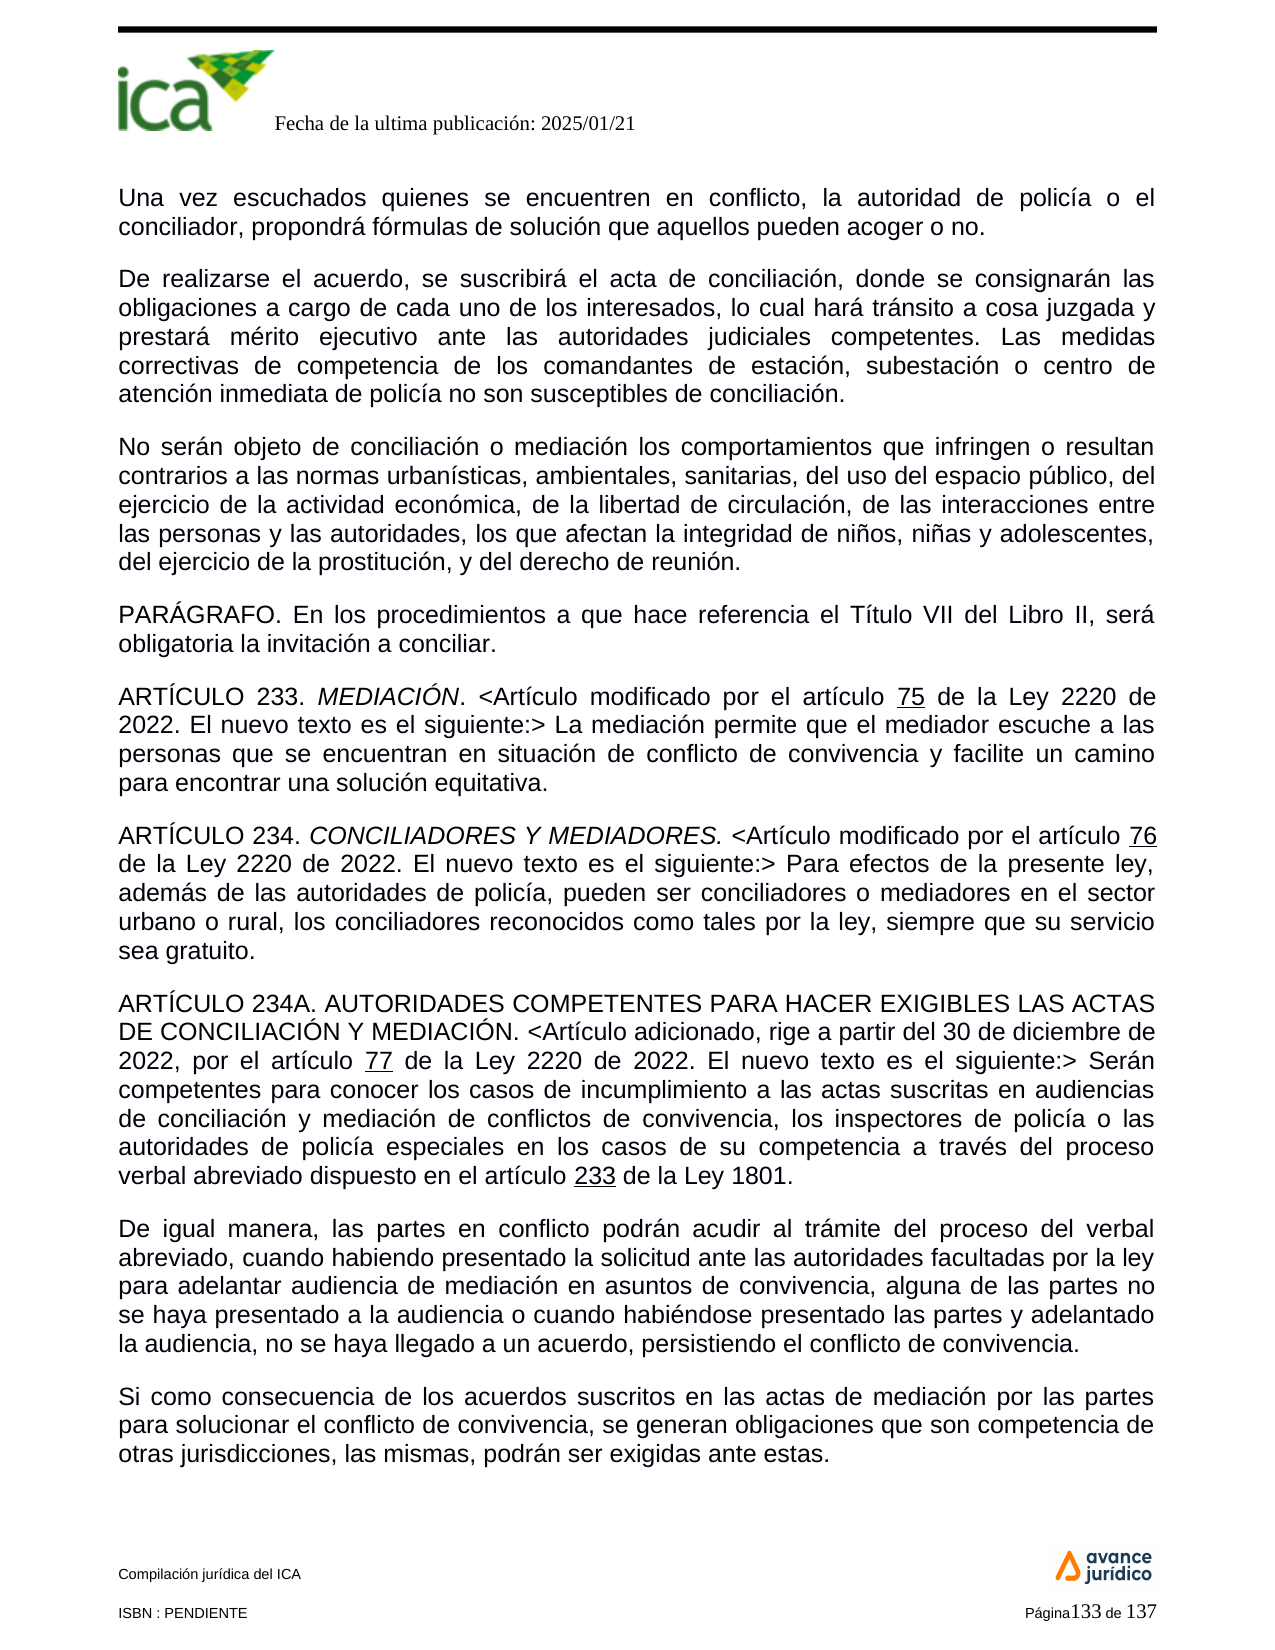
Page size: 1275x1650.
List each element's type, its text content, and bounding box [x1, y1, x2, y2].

text PARÁGRAFO. En los procedimientos a que hace referencia el Título VII del Libro II, será obligatoria la invitación a conciliar. [118, 600, 1157, 658]
text &$ARTÍCULO 234. CONCILIADORES Y MEDIADORES. <Artículo modificado por el artículo 76 de la Ley 2220 de 2022. El nuevo texto es el siguiente:> Para efectos de la presente ley, además de las autoridades de policía, pueden ser conciliadores o mediadores en el sector urbano o rural, los conciliadores reconocidos como tales por la ley, siempre que su servicio sea gratuito. [118, 821, 1157, 964]
text &$ARTÍCULO 233. MEDIACIÓN. <Artículo modificado por el artículo 75 de la Ley 2220 de 2022. El nuevo texto es el siguiente:> La mediación permite que el mediador escuche a las personas que se encuentran en situación de conflicto de convivencia y facilite un camino para encontrar una solución equitativa. [118, 682, 1157, 797]
text Si como consecuencia de los acuerdos suscritos en las actas de mediación por las partes para solucionar el conflicto de convivencia, se generan obligaciones que son competencia de otras jurisdicciones, las mismas, podrán ser exigidas ante estas. [118, 1382, 1157, 1468]
text De igual manera, las partes en conflicto podrán acudir al trámite del proceso del verbal abreviado, cuando habiendo presentado la solicitud ante las autoridades facultadas por la ley para adelantar audiencia de mediación en asuntos de convivencia, alguna de las partes no se haya presentado a la audiencia o cuando habiéndose presentado las partes y adelantado la audiencia, no se haya llegado a un acuerdo, persistiendo el conflicto de convivencia. [118, 1214, 1157, 1358]
text No serán objeto de conciliación o mediación los comportamientos que infringen o resultan contrarios a las normas urbanísticas, ambientales, sanitarias, del uso del espacio público, del ejercicio de la actividad económica, de la libertad de circulación, de las interacciones entre las personas y las autoridades, los que afectan la integridad de niños, niñas y adolescentes, del ejercicio de la prostitución, y del derecho de reunión. [118, 432, 1157, 576]
text Una vez escuchados quienes se encuentren en conflicto, la autoridad de policía o el conciliador, propondrá fórmulas de solución que aquellos pueden acoger o no. [118, 183, 1157, 240]
text &$ARTÍCULO 234A. AUTORIDADES COMPETENTES PARA HACER EXIGIBLES LAS ACTAS DE CONCILIACIÓN Y MEDIACIÓN. <Artículo adicionado, rige a partir del 30 de diciembre de 2022, por el artículo 77 de la Ley 2220 de 2022. El nuevo texto es el siguiente:> Serán competentes para conocer los casos de incumplimiento a las actas suscritas en audiencias de conciliación y mediación de conflictos de convivencia, los inspectores de policía o las autoridades de policía especiales en los casos de su competencia a través del proceso verbal abreviado dispuesto en el artículo 233 de la Ley 1801. [118, 988, 1157, 1190]
text De realizarse el acuerdo, se suscribirá el acta de conciliación, donde se consignarán las obligaciones a cargo de cada uno de los interesados, lo cual hará tránsito a cosa juzgada y prestará mérito ejecutivo ante las autoridades judiciales competentes. Las medidas correctivas de competencia de los comandantes de estación, subestación o centro de atención inmediata de policía no son susceptibles de conciliación. [118, 264, 1157, 408]
